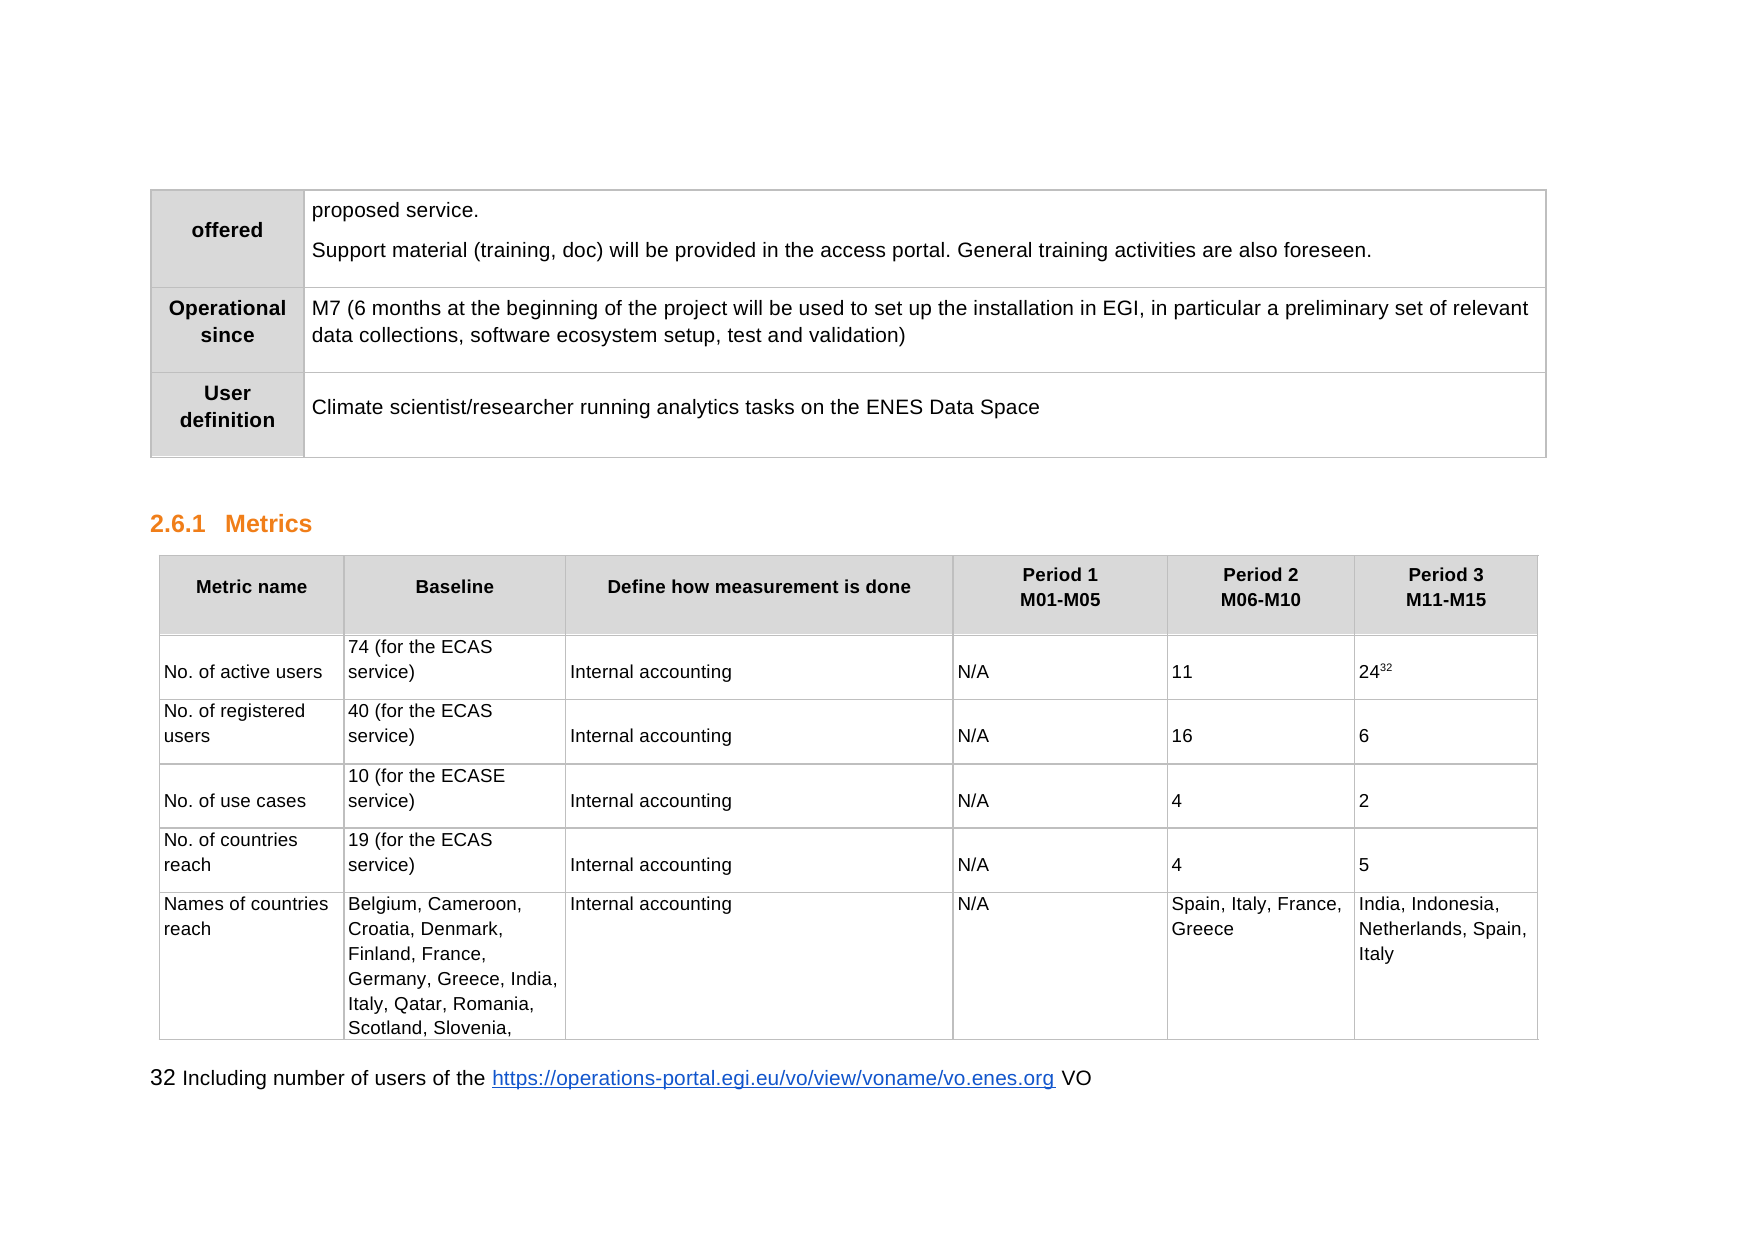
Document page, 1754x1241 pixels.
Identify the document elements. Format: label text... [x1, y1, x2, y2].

table_cell 74 (for the ECAS service) [345, 636, 565, 699]
table_header Metric name [160, 556, 343, 634]
table_cell No. of use cases [160, 765, 343, 827]
table_cell N/A [954, 700, 1167, 763]
table_cell Internal accounting [566, 765, 952, 827]
table_cell 5 [1355, 829, 1537, 892]
table_header Period 3 M11-M15 [1355, 556, 1537, 634]
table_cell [1168, 893, 1354, 1039]
table_header Period 2 M06-M10 [1168, 556, 1354, 634]
table_cell Operational since [152, 288, 303, 371]
table_cell 2 [1355, 765, 1537, 827]
table_header Baseline [345, 556, 565, 634]
table_cell User definition [152, 373, 303, 456]
table_cell N/A [954, 636, 1167, 699]
table_cell 24 [1355, 636, 1537, 699]
subtitle Metrics [150, 509, 1547, 538]
table_cell No. of registered users [160, 700, 343, 763]
table_cell Support offered [152, 191, 303, 286]
table_cell 4 [1168, 829, 1354, 892]
table_cell 4 [1168, 765, 1354, 827]
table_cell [1355, 893, 1537, 1039]
table_cell 40 (for the ECAS service) [345, 700, 565, 763]
table_cell M7 (6 months at the beginning of the project will be used to set up the installation in EGI, in particular a preliminary set of relevant data collections, software ecosystem setup, test and validation) [305, 288, 1545, 371]
table_cell Internal accounting [566, 829, 952, 892]
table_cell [160, 893, 343, 1039]
table_cell 6 [1355, 700, 1537, 763]
table_cell Internal accounting [566, 893, 952, 1039]
table_cell N/A [954, 893, 1167, 1039]
table_cell 16 [1168, 700, 1354, 763]
table_cell N/A [954, 765, 1167, 827]
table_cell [345, 893, 565, 1039]
table_cell Internal accounting [566, 636, 952, 699]
table_cell N/A [954, 829, 1167, 892]
table_header Period 1 M01-M05 [954, 556, 1167, 634]
table_cell 19 (for the ECAS service) [345, 829, 565, 892]
table_cell 11 [1168, 636, 1354, 699]
table_cell Internal accounting [566, 700, 952, 763]
table_cell 10 (for the ECASE service) [345, 765, 565, 827]
table_cell Climate scientist/researcher running analytics tasks on the ENES Data Space [305, 373, 1545, 456]
table_header Define how measurement is done [566, 556, 952, 634]
table_cell No. of active users [160, 636, 343, 699]
table_cell No. of countries reach [160, 829, 343, 892]
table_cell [305, 191, 1545, 286]
